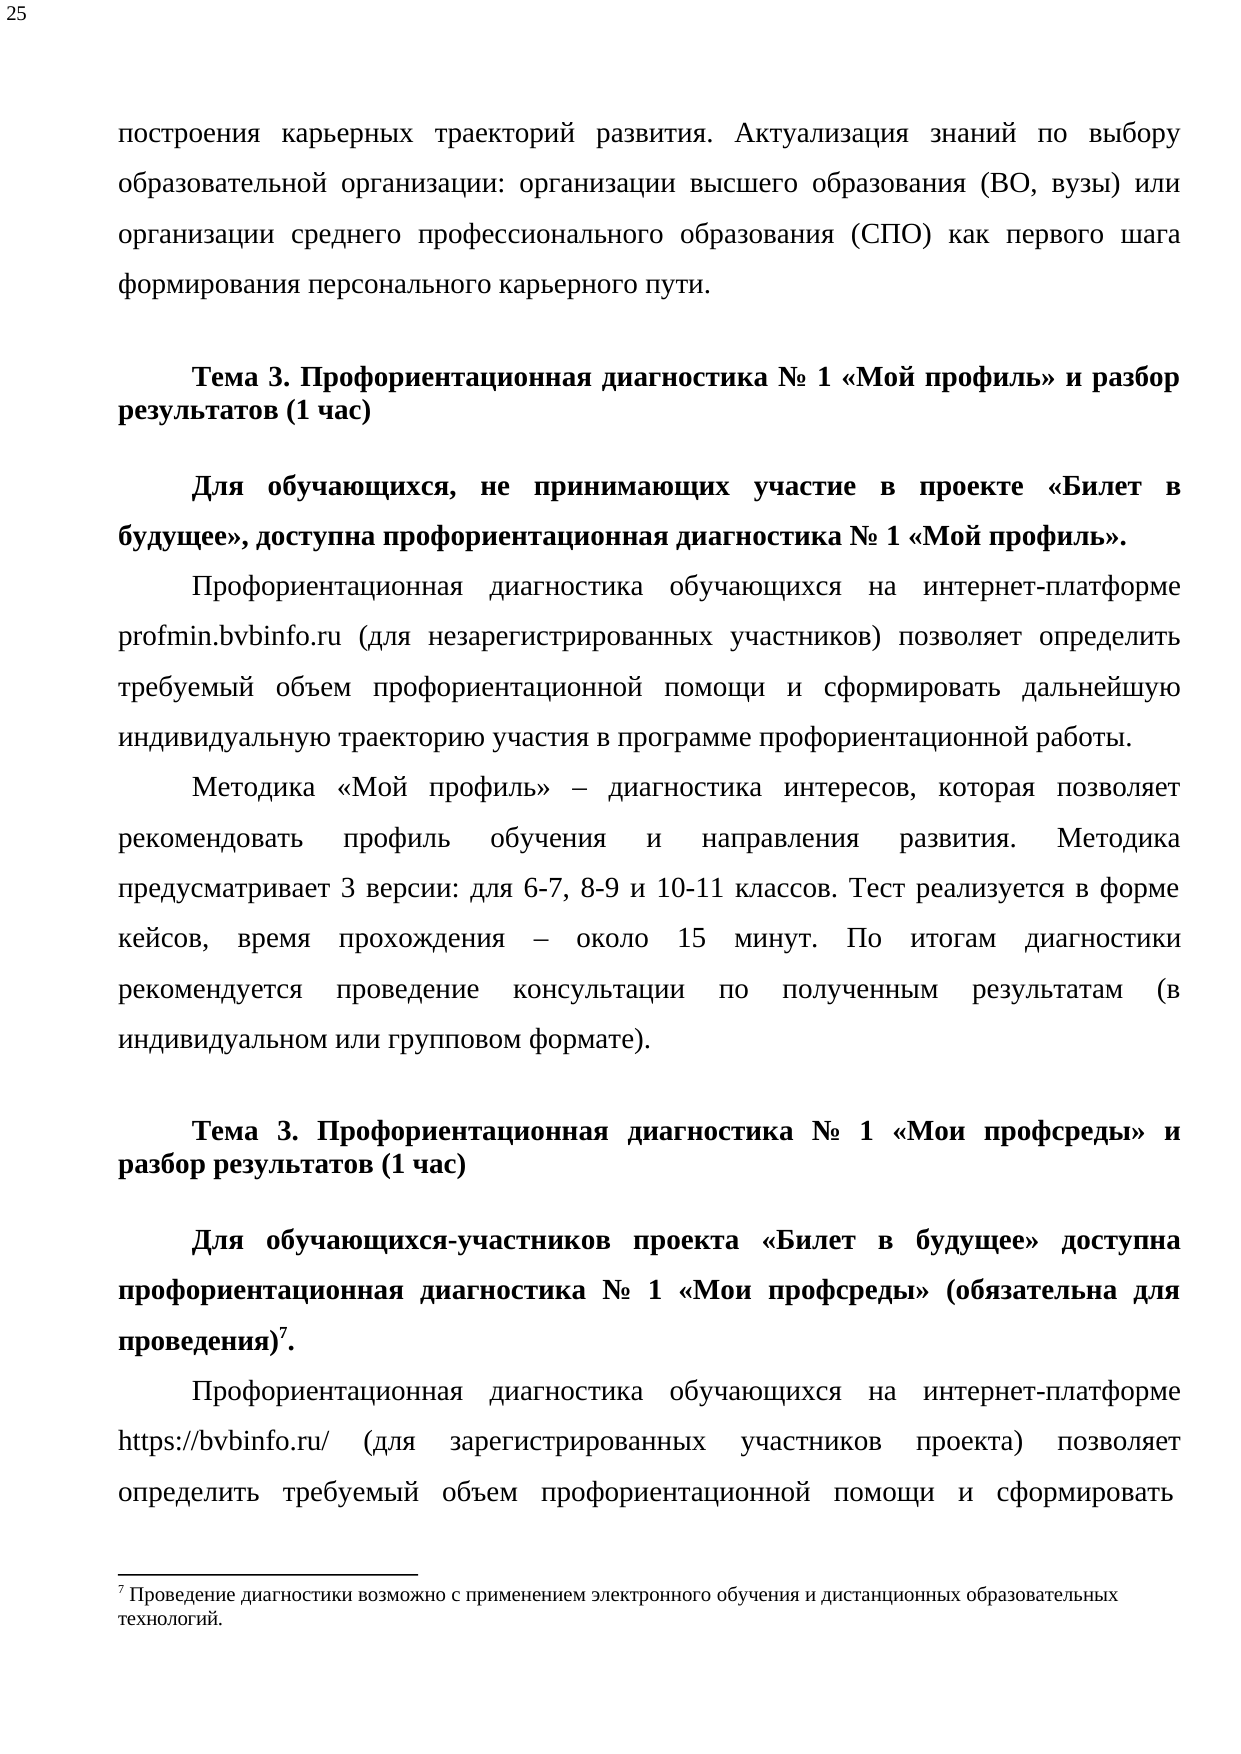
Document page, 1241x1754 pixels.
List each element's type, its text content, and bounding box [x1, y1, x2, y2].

text построения карьерных траекторий развития. Актуализация знаний по выбору образовательной организации: организации высшего образования (ВО, вузы) или организации среднего профессионального образования (СПО) как первого шага формирования персонального карьерного пути. [118, 115, 1182, 300]
text Профориентационная диагностика обучающихся на интернет-платформе https://bvbinfo.ru/ (для зарегистрированных участников проекта) позволяет определить требуемый объем профориентационной помощи и сформировать [118, 1373, 1182, 1507]
text Тема 3. Профориентационная диагностика № 1 «Мой профиль» и разбор результатов (1 час) [118, 359, 1181, 426]
text 7 Проведение диагностики возможно с применением электронного обучения и дистанционных образовательных технологий. [118, 1582, 1192, 1630]
text Для обучающихся, не принимающих участие в проекте «Билет в будущее», доступна профориентационная диагностика № 1 «Мой профиль». [118, 468, 1181, 551]
text Для обучающихся-участников проекта «Билет в будущее» доступна профориентационная диагностика № 1 «Мои профсреды» (обязательна для проведения)7. [118, 1222, 1181, 1356]
text Тема 3. Профориентационная диагностика № 1 «Мои профсреды» и разбор результатов (1 час) [118, 1113, 1181, 1180]
text Методика «Мой профиль» – диагностика интересов, которая позволяет рекомендовать профиль обучения и направления развития. Методика предусматривает 3 версии: для 6-7, 8-9 и 10-11 классов. Тест реализуется в форме кейсов, время прохождения – около 15 минут. По итогам диагностики рекомендуется проведение консультации по полученным результатам (в индивидуальном или групповом формате). [118, 769, 1181, 1054]
text Профориентационная диагностика обучающихся на интернет-платформе profmin.bvbinfo.ru (для незарегистрированных участников) позволяет определить требуемый объем профориентационной помощи и сформировать дальнейшую индивидуальную траекторию участия в программе профориентационной работы. [118, 568, 1182, 753]
